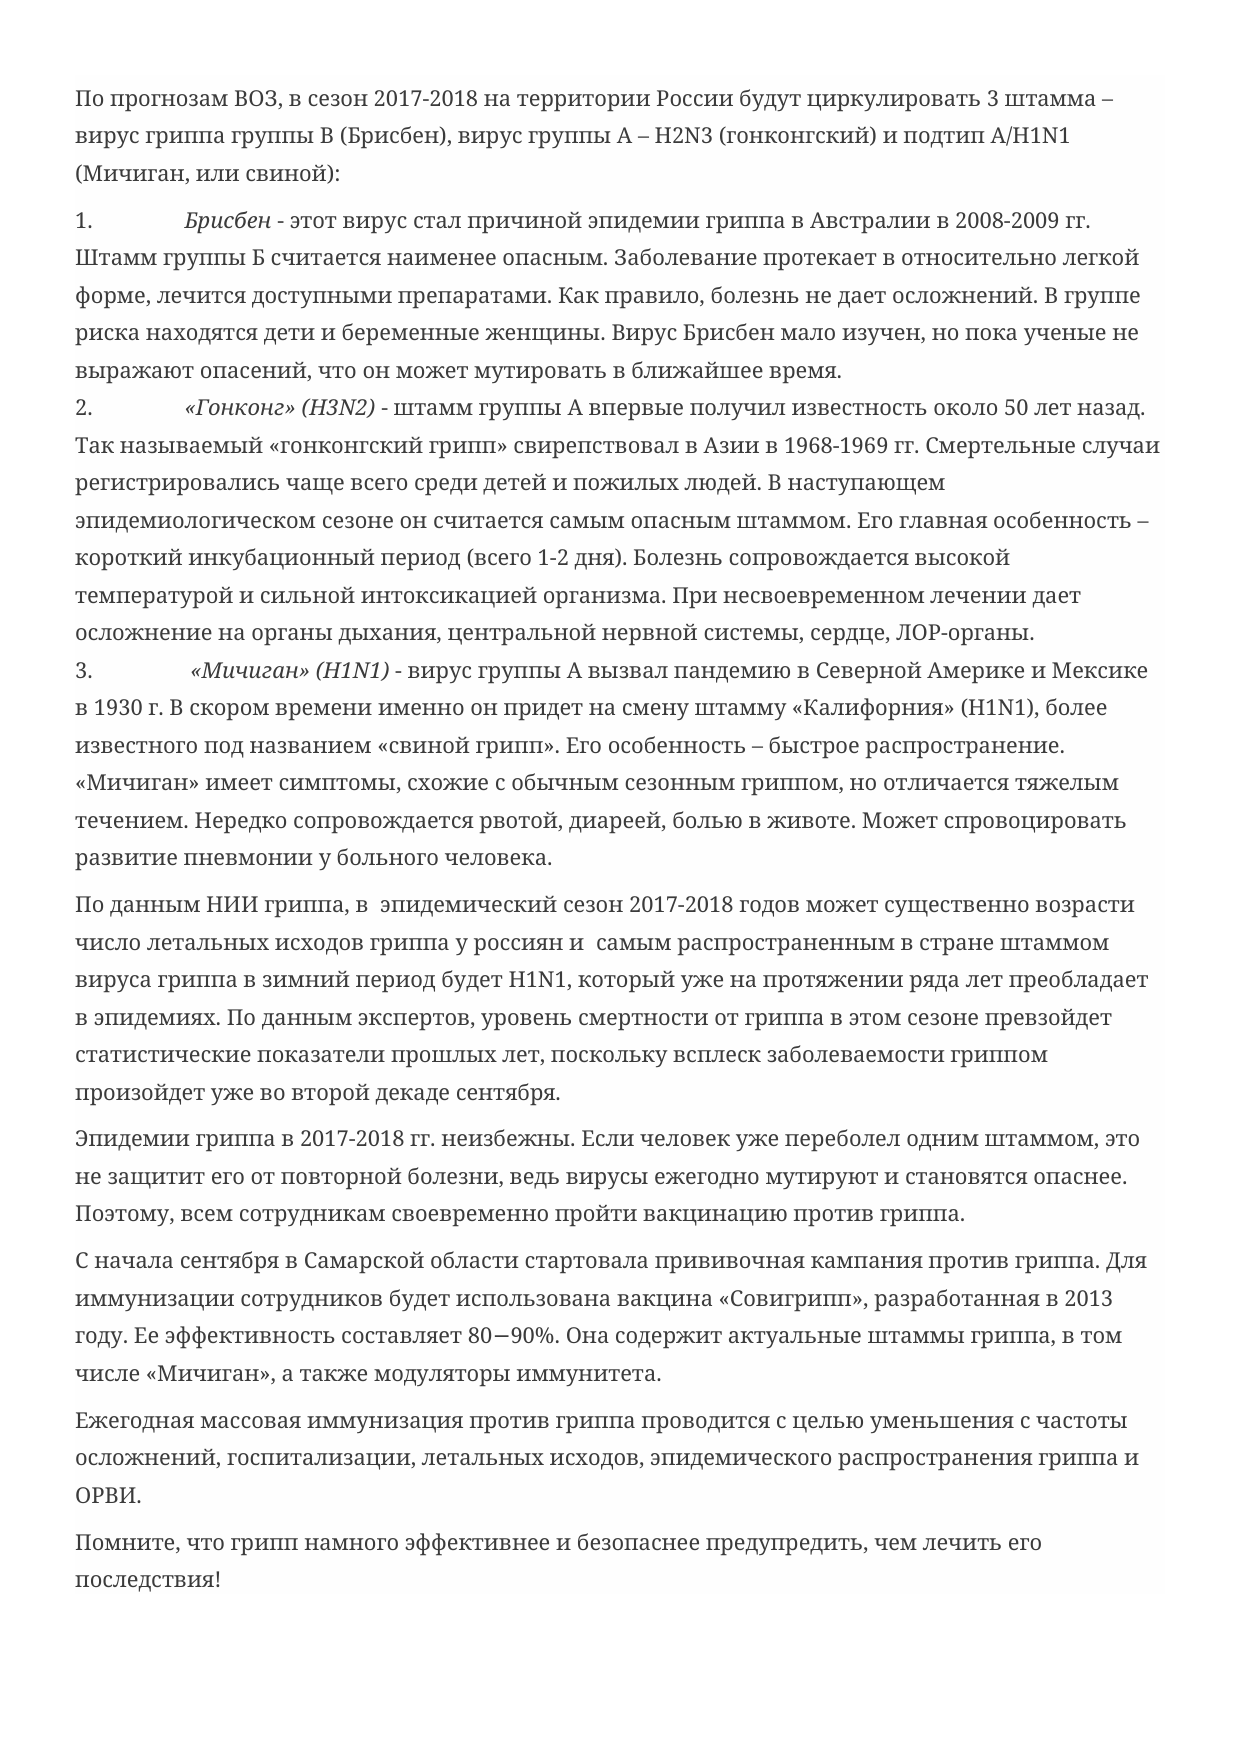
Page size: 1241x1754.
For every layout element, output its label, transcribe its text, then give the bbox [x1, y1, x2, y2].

text 1. Брисбен - этот вирус стал причиной эпидемии гриппа в Австралии в 2008-2009 гг. Штамм группы Б считается наименее опасным. Заболевание протекает в относительно легкой форме, лечится доступными препаратами. Как правило, болезнь не дает осложнений. В группе риска находятся дети и беременные женщины. Вирус Брисбен мало изучен, но пока ученые не выражают опасений, что он может мутировать в ближайшее время. [75, 197, 1165, 384]
text Ежегодная массовая иммунизация против гриппа проводится с целью уменьшения с частоты осложнений, госпитализации, летальных исходов, эпидемического распространения гриппа и ОРВИ. [75, 1397, 1165, 1509]
text Помните, что грипп намного эффективнее и безопаснее предупредить, чем лечить его последствия! [75, 1519, 1165, 1594]
text 2. «Гонконг» (H3N2) - штамм группы А впервые получил известность около 50 лет назад. Так называемый «гонконгский грипп» свирепствовал в Азии в 1968-1969 гг. Смертельные случаи регистрировались чаще всего среди детей и пожилых людей. В наступающем эпидемиологическом сезоне он считается самым опасным штаммом. Его главная особенность – короткий инкубационный период (всего 1-2 дня). Болезнь сопровождается высокой температурой и сильной интоксикацией организма. При несвоевременном лечении дает осложнение на органы дыхания, центральной нервной системы, сердце, ЛОР-органы. [75, 384, 1165, 647]
text 3. «Мичиган» (H1N1) - вирус группы А вызвал пандемию в Северной Америке и Мексике в 1930 г. В скором времени именно он придет на смену штамму «Калифорния» (H1N1), более известного под названием «свиной грипп». Его особенность – быстрое распространение. «Мичиган» имеет симптомы, схожие с обычным сезонным гриппом, но отличается тяжелым течением. Нередко сопровождается рвотой, диареей, болью в животе. Может спровоцировать развитие пневмонии у больного человека. [75, 647, 1165, 872]
text С начала сентября в Самарской области стартовала прививочная кампания против гриппа. Для иммунизации сотрудников будет использована вакцина «Совигрипп», разработанная в 2013 году. Ее эффективность составляет 80−90%. Она содержит актуальные штаммы гриппа, в том числе «Мичиган», а также модуляторы иммунитета. [75, 1237, 1165, 1387]
text Эпидемии гриппа в 2017-2018 гг. неизбежны. Если человек уже переболел одним штаммом, это не защитит его от повторной болезни, ведь вирусы ежегодно мутируют и становятся опаснее. Поэтому, всем сотрудникам своевременно пройти вакцинацию против гриппа. [75, 1116, 1165, 1228]
text По прогнозам ВОЗ, в сезон 2017-2018 на территории России будут циркулировать 3 штамма – вирус гриппа группы В (Брисбен), вирус группы А – Н2N3 (гонконгский) и подтип А/Н1N1 (Мичиган, или свиной): [75, 75, 1165, 187]
text По данным НИИ гриппа, в эпидемический сезон 2017-2018 годов может существенно возрасти число летальных исходов гриппа у россиян и самым распространенным в стране штаммом вируса гриппа в зимний период будет H1N1, который уже на протяжении ряда лет преобладает в эпидемиях. По данным экспертов, уровень смертности от гриппа в этом сезоне превзойдет статистические показатели прошлых лет, поскольку всплеск заболеваемости гриппом произойдет уже во второй декаде сентября. [75, 881, 1165, 1106]
